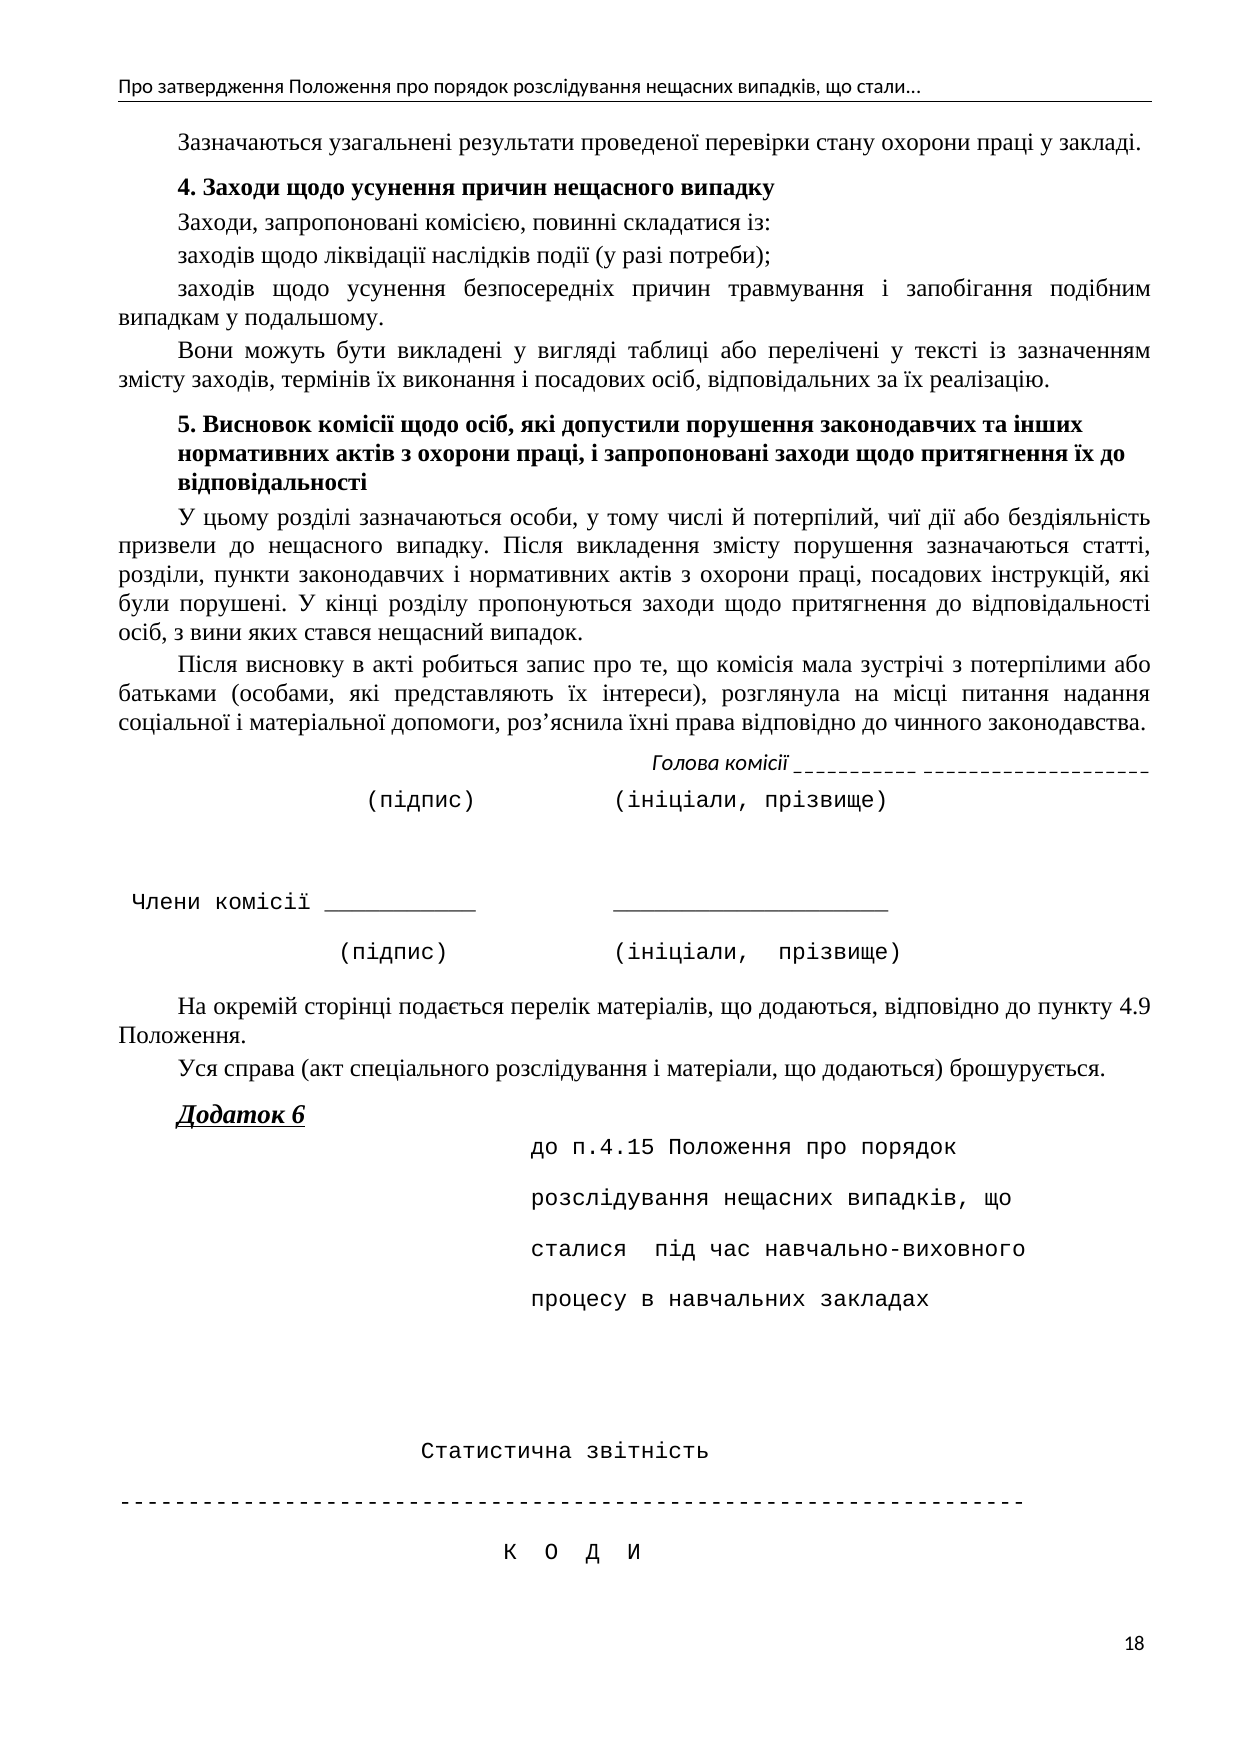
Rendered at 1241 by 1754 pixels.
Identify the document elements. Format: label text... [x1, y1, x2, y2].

text Уся справа (акт спеціального розслідування і матеріали, що додаються) брошурується. [118, 1053, 1152, 1082]
text Зазначаються узагальнені результати проведеної перевірки стану охорони праці у закладі. [118, 127, 1152, 156]
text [118, 1490, 1152, 1516]
text На окремій сторінці подається перелік матеріалів, що додаються, відповідно до пункту 4.9 Положення. [118, 991, 1152, 1049]
text (підпис) (ініціали, прізвище) [118, 941, 1152, 967]
text до п.4.15 Положення про порядок [118, 1136, 1152, 1162]
text Після висновку в акті робиться запис про те, що комісія мала зустрічі з потерпілими або батьками (особами, які представляють їх інтереси), розглянула на місці питання надання соціальної і матеріальної допомоги, роз’яснила їхні права відповідно до чинного законодавства. [118, 649, 1152, 736]
text Заходи, запропоновані комісією, повинні складатися із: [118, 207, 1152, 236]
text Члени комісії ___________ ____________________ [118, 890, 1152, 916]
subtitle Додаток 6 [177, 1098, 1152, 1129]
text процесу в навчальних закладах [118, 1288, 1152, 1313]
text (підпис) (ініціали, прізвище) [118, 789, 1152, 815]
text сталися під час навчально-виховного [118, 1237, 1152, 1263]
text Голова комісії ___________ ____________________ [118, 748, 1152, 776]
text заходів щодо усунення безпосередніх причин травмування і запобігання подібним випадкам у подальшому. [118, 273, 1152, 331]
text Вони можуть бути викладені у вигляді таблиці або перелічені у тексті із зазначенням змісту заходів, термінів їх виконання і посадових осіб, відповідальних за їх реалізацію. [118, 335, 1152, 392]
text заходів щодо ліквідації наслідків події (у разі потреби); [118, 240, 1152, 269]
text У цьому розділі зазначаються особи, у тому числі й потерпілий, чиї дії або бездіяльність призвели до нещасного випадку. Після викладення змісту порушення зазначаються статті, розділи, пункти законодавчих і нормативних актів з охорони праці, посадових інструкцій, які були порушені. У кінці розділу пропонуються заходи щодо притягнення до відповідальності осіб, з вини яких стався нещасний випадок. [118, 502, 1152, 645]
text К О Д И [118, 1541, 1152, 1567]
text Статистична звітність [118, 1439, 1152, 1465]
text розслідування нещасних випадків, що [118, 1186, 1152, 1212]
subtitle 5. Висновок комісії щодо осіб, які допустили порушення законодавчих та інших нормативних актів з охорони праці, і запропоновані заходи щодо притягнення їх до відповідальності [177, 409, 1152, 495]
subtitle 4. Заходи щодо усунення причин нещасного випадку [177, 172, 1152, 201]
